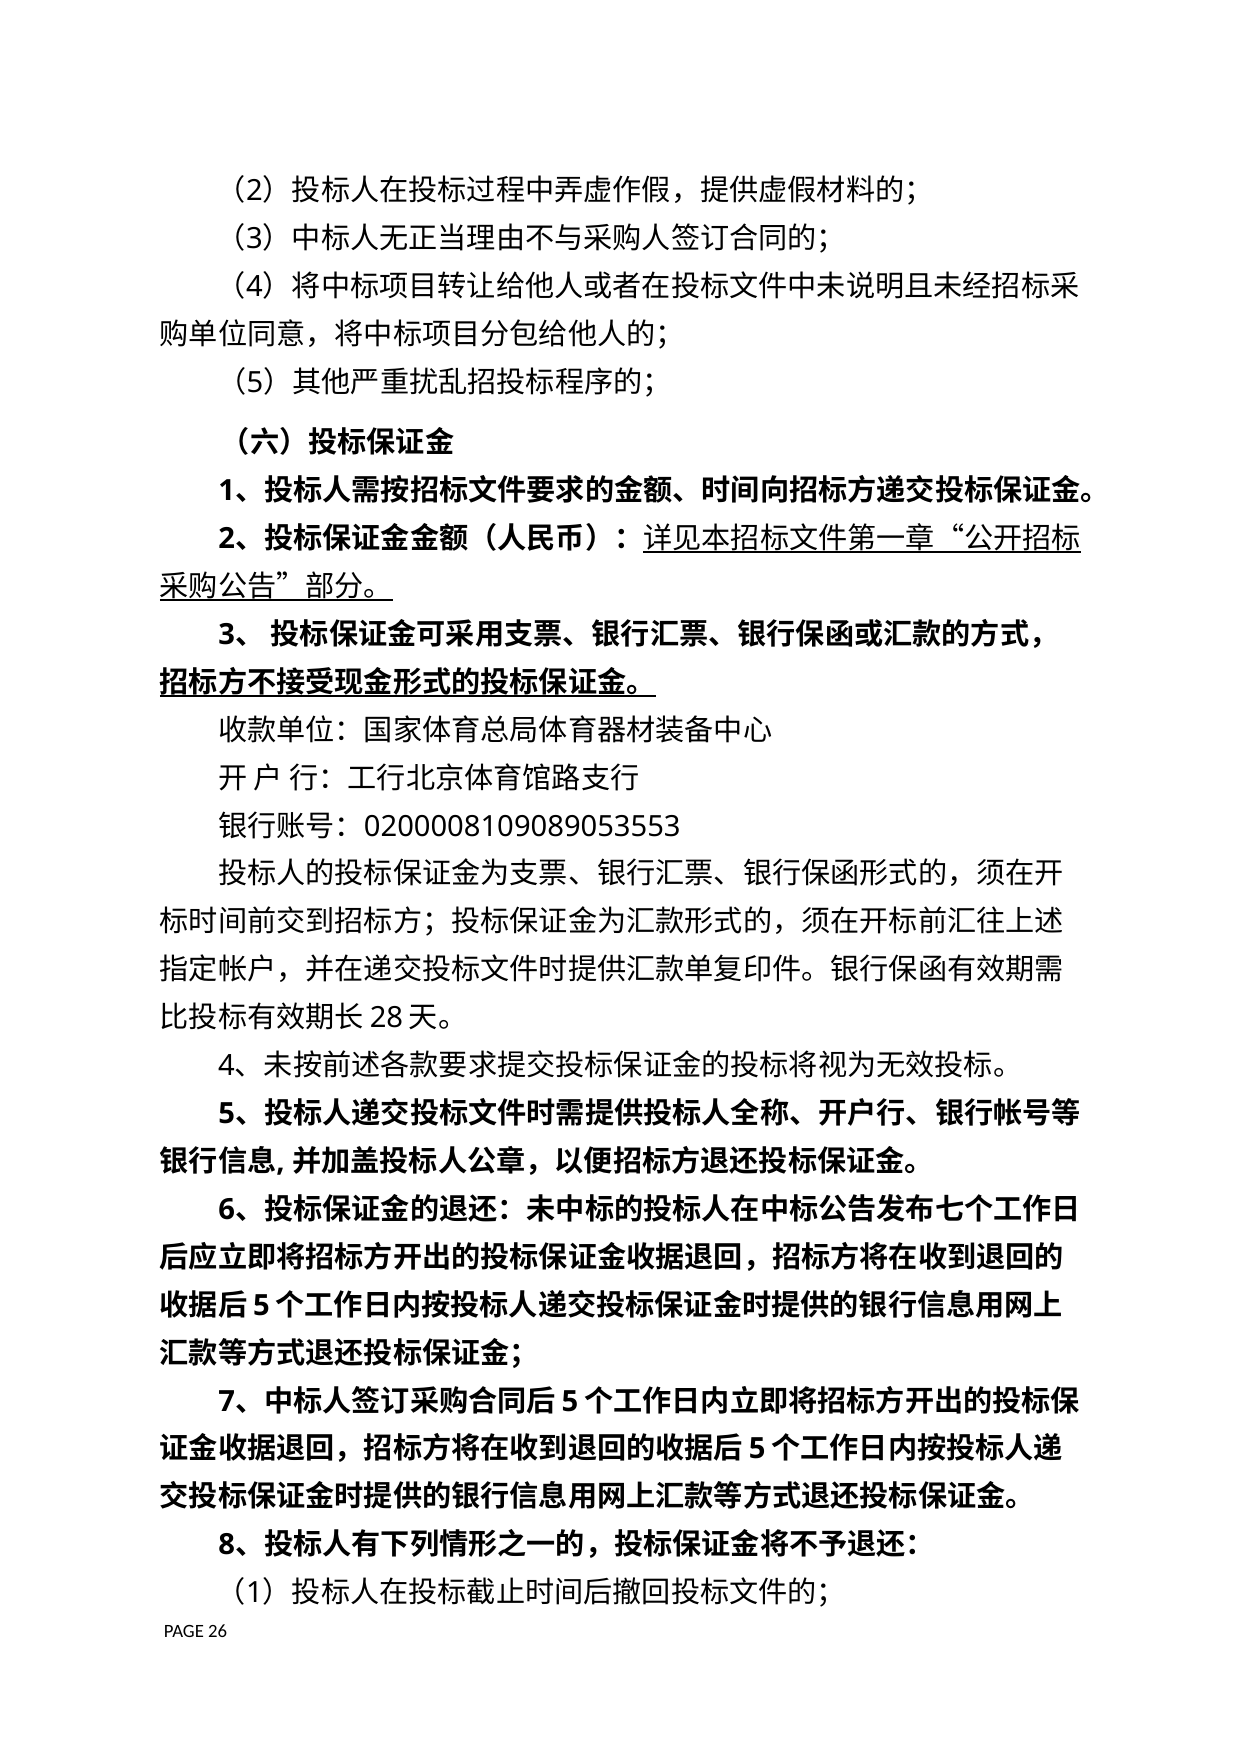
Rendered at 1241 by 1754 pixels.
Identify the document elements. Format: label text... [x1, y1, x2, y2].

text 8、投标人有下列情形之一的，投标保证金将不予退还： [159, 1516, 1081, 1564]
text （3）中标人无正当理由不与采购人签订合同的； [159, 210, 1081, 258]
text 1、投标人需按招标文件要求的金额、时间向招标方递交投标保证金。 [159, 462, 1081, 510]
text （5）其他严重扰乱招投标程序的； [159, 354, 1081, 402]
text 银行账号：0200008109089053553 [159, 798, 1081, 846]
text 5、投标人递交投标文件时需提供投标人全称、开户行、银行帐号等银行信息, 并加盖投标人公章，以便招标方退还投标保证金。 [159, 1085, 1081, 1181]
text 4、未按前述各款要求提交投标保证金的投标将视为无效投标。 [159, 1037, 1081, 1085]
text 投标人的投标保证金为支票、银行汇票、银行保函形式的，须在开标时间前交到招标方；投标保证金为汇款形式的，须在开标前汇往上述指定帐户，并在递交投标文件时提供汇款单复印件。银行保函有效期需比投标有效期长28天。 [159, 846, 1081, 1037]
text （六）投标保证金 [219, 414, 1081, 462]
text 6、投标保证金的退还：未中标的投标人在中标公告发布七个工作日后应立即将招标方开出的投标保证金收据退回，招标方将在收到退回的收据后5个工作日内按投标人递交投标保证金时提供的银行信息用网上汇款等方式退还投标保证金； [159, 1181, 1081, 1373]
text 7、中标人签订采购合同后5个工作日内立即将招标方开出的投标保证金收据退回，招标方将在收到退回的收据后5个工作日内按投标人递交投标保证金时提供的银行信息用网上汇款等方式退还投标保证金。 [159, 1373, 1081, 1516]
text 3、 投标保证金可采用支票、银行汇票、银行保函或汇款的方式，招标方不接受现金形式的投标保证金。 [159, 606, 1081, 702]
text （4）将中标项目转让给他人或者在投标文件中未说明且未经招标采购单位同意，将中标项目分包给他人的； [159, 258, 1081, 354]
text 开 户 行：工行北京体育馆路支行 [159, 750, 1081, 798]
text （1）投标人在投标截止时间后撤回投标文件的； [159, 1564, 1081, 1612]
text 收款单位：国家体育总局体育器材装备中心 [159, 702, 1081, 750]
text 2、投标保证金金额（人民币）：详见本招标文件第一章“公开招标采购公告”部分。 [159, 510, 1081, 606]
text （2）投标人在投标过程中弄虚作假，提供虚假材料的； [159, 162, 1081, 210]
